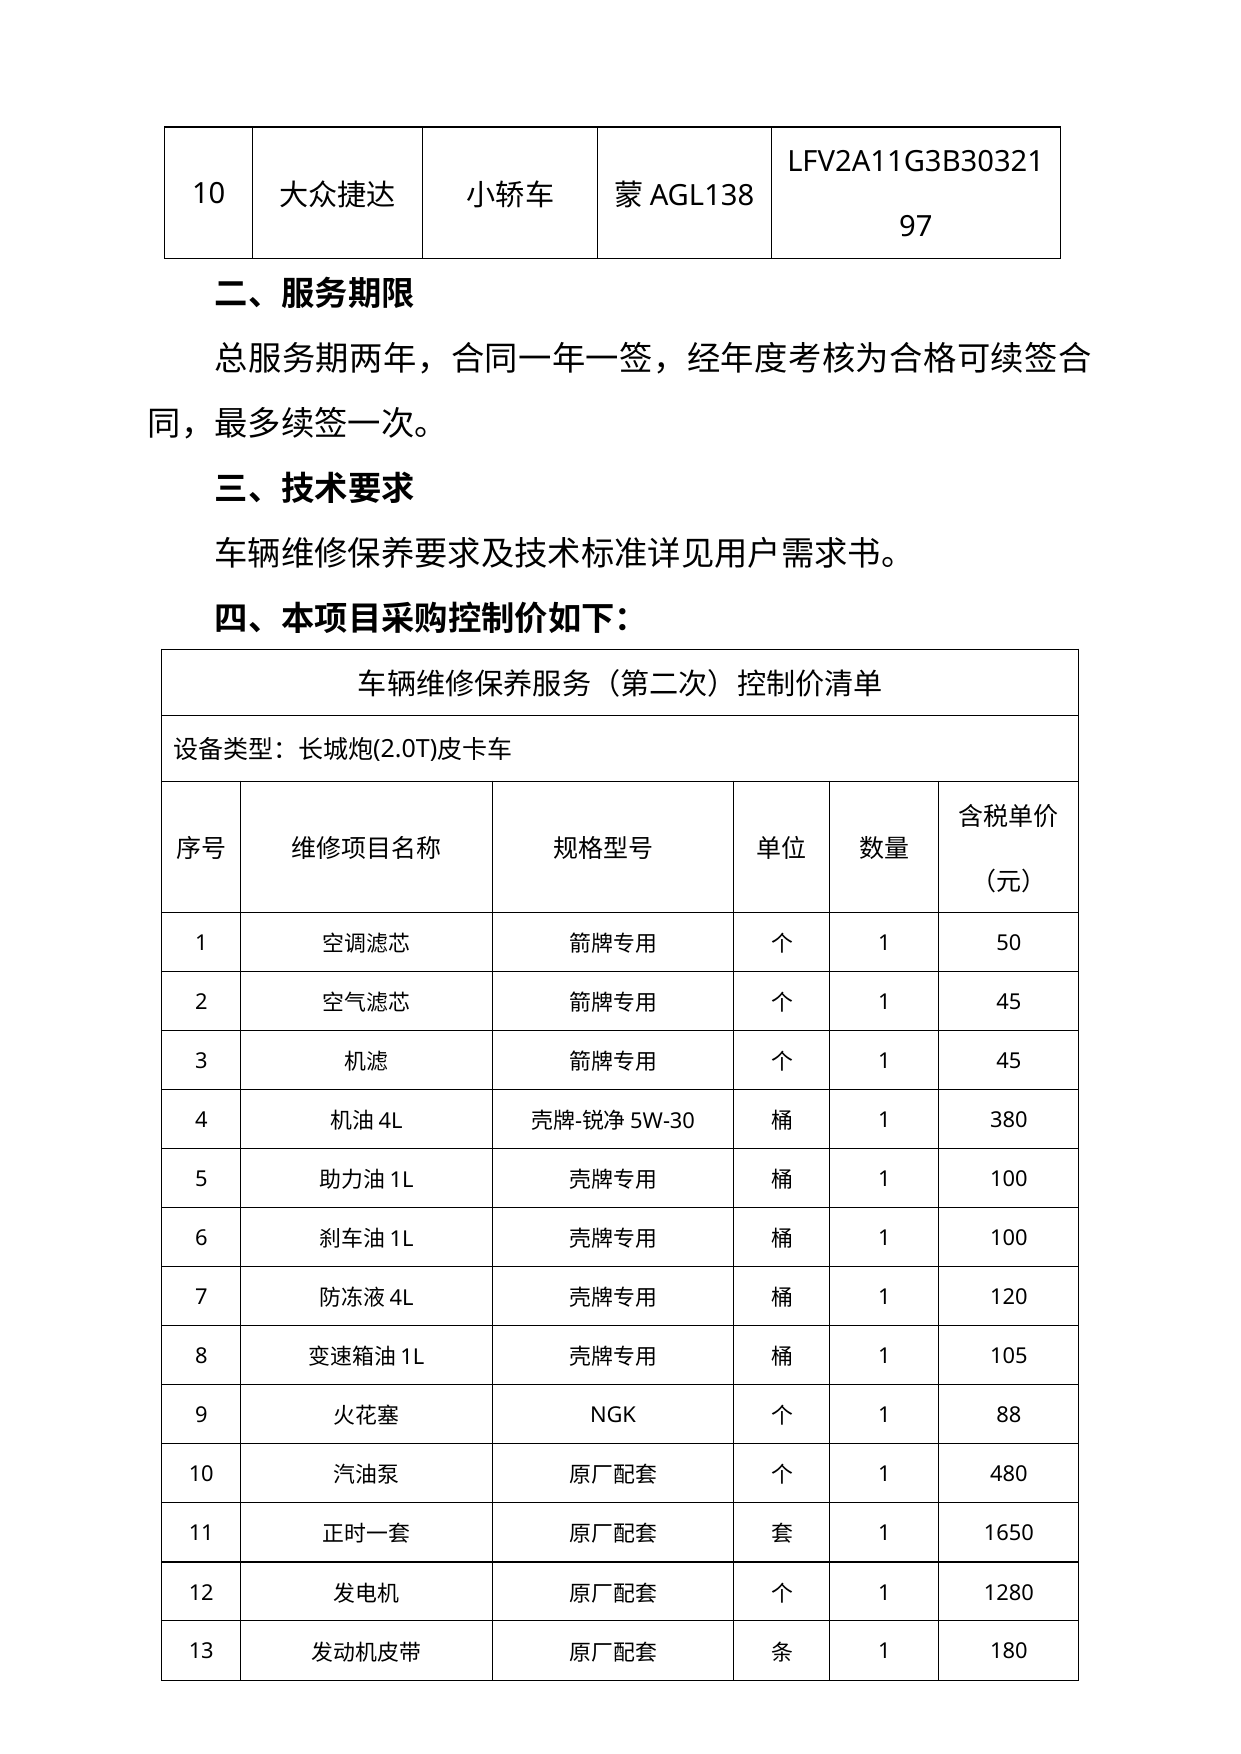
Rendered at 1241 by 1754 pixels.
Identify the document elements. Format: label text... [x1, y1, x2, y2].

table_cell 1650 [939, 1503, 1078, 1561]
table_cell 1 [830, 1503, 938, 1561]
table_cell 13 [162, 1621, 240, 1679]
table_cell 个 [734, 1444, 829, 1502]
table_cell 大众捷达 [253, 128, 422, 257]
table_cell 发电机 [241, 1563, 492, 1620]
table_cell 1 [830, 1031, 938, 1089]
table_cell 个 [734, 1563, 829, 1620]
table_cell LFV2A11G3B3032197 [772, 128, 1060, 257]
table_cell 11 [162, 1503, 240, 1561]
table_cell 壳牌专用 [493, 1326, 733, 1384]
table_cell 1 [830, 1385, 938, 1443]
table_cell 个 [734, 972, 829, 1030]
table_cell 蒙AGL138 [598, 128, 771, 257]
table_cell 桶 [734, 1267, 829, 1325]
table_cell 桶 [734, 1326, 829, 1384]
table_cell 箭牌专用 [493, 972, 733, 1030]
table_cell 箭牌专用 [493, 913, 733, 971]
table_cell 1 [830, 1563, 938, 1620]
table_cell 45 [939, 1031, 1078, 1089]
table_cell 机油4L [241, 1090, 492, 1148]
table_cell 1 [830, 1149, 938, 1207]
table_cell 维修项目名称 [241, 782, 492, 912]
table_cell 1 [830, 1326, 938, 1384]
table_cell 6 [162, 1208, 240, 1266]
table_cell 4 [162, 1090, 240, 1148]
table_cell 105 [939, 1326, 1078, 1384]
list 总服务期两年，合同一年一签，经年度考核为合格可续签合同，最多续签一次。 [148, 323, 1093, 453]
table_cell 机滤 [241, 1031, 492, 1089]
table_cell 个 [734, 913, 829, 971]
table_cell 9 [162, 1385, 240, 1443]
text 二、服务期限 [148, 258, 1093, 323]
table_cell 个 [734, 1385, 829, 1443]
table_cell 7 [162, 1267, 240, 1325]
table_cell 120 [939, 1267, 1078, 1325]
table_cell 发动机皮带 [241, 1621, 492, 1679]
table_cell 3 [162, 1031, 240, 1089]
table_cell 空气滤芯 [241, 972, 492, 1030]
table_cell 设备类型：长城炮(2.0T)皮卡车 [162, 716, 1078, 781]
table_cell 小轿车 [423, 128, 597, 257]
table_cell 100 [939, 1208, 1078, 1266]
table_cell 原厂配套 [493, 1621, 733, 1679]
table_cell 1280 [939, 1563, 1078, 1620]
table_cell 88 [939, 1385, 1078, 1443]
table_cell 180 [939, 1621, 1078, 1679]
table_cell 50 [939, 913, 1078, 971]
table_cell 1 [830, 972, 938, 1030]
table_cell 含税单价 （元） [939, 782, 1078, 912]
table_cell 汽油泵 [241, 1444, 492, 1502]
table_cell 桶 [734, 1208, 829, 1266]
list 车辆维修保养要求及技术标准详见用户需求书。 [148, 518, 1093, 583]
table_cell 1 [830, 913, 938, 971]
table_cell 1 [830, 1208, 938, 1266]
table_cell 1 [830, 1090, 938, 1148]
table_cell 380 [939, 1090, 1078, 1148]
table_cell 壳牌-锐净5W-30 [493, 1090, 733, 1148]
table_cell 10 [165, 128, 252, 257]
table_cell 1 [830, 1444, 938, 1502]
table_cell 桶 [734, 1090, 829, 1148]
table_cell 火花塞 [241, 1385, 492, 1443]
table_cell 壳牌专用 [493, 1149, 733, 1207]
table_cell 10 [162, 1444, 240, 1502]
table_cell 5 [162, 1149, 240, 1207]
table_cell 助力油1L [241, 1149, 492, 1207]
table_cell 45 [939, 972, 1078, 1030]
table_cell 套 [734, 1503, 829, 1561]
table_cell 序号 [162, 782, 240, 912]
table_cell 个 [734, 1031, 829, 1089]
table_cell 1 [830, 1621, 938, 1679]
table_cell 2 [162, 972, 240, 1030]
table_cell 单位 [734, 782, 829, 912]
table_cell 数量 [830, 782, 938, 912]
table_cell 条 [734, 1621, 829, 1679]
table_cell 刹车油1L [241, 1208, 492, 1266]
table_cell 箭牌专用 [493, 1031, 733, 1089]
list 本项目采购控制价如下： [148, 583, 1093, 648]
table_cell 原厂配套 [493, 1444, 733, 1502]
table_cell 桶 [734, 1149, 829, 1207]
table_cell 原厂配套 [493, 1503, 733, 1561]
table_cell 480 [939, 1444, 1078, 1502]
table_cell 变速箱油1L [241, 1326, 492, 1384]
table_cell 壳牌专用 [493, 1267, 733, 1325]
table_cell 防冻液4L [241, 1267, 492, 1325]
table_header 车辆维修保养服务（第二次）控制价清单 [162, 650, 1078, 714]
table_cell NGK [493, 1385, 733, 1443]
list 三、技术要求 [148, 453, 1093, 518]
table_cell 原厂配套 [493, 1563, 733, 1620]
table_cell 壳牌专用 [493, 1208, 733, 1266]
table_cell 8 [162, 1326, 240, 1384]
table_cell 1 [830, 1267, 938, 1325]
table_cell 规格型号 [493, 782, 733, 912]
table_cell 100 [939, 1149, 1078, 1207]
table_cell 1 [162, 913, 240, 971]
table_cell 正时一套 [241, 1503, 492, 1561]
table_cell 12 [162, 1563, 240, 1620]
table_cell 空调滤芯 [241, 913, 492, 971]
